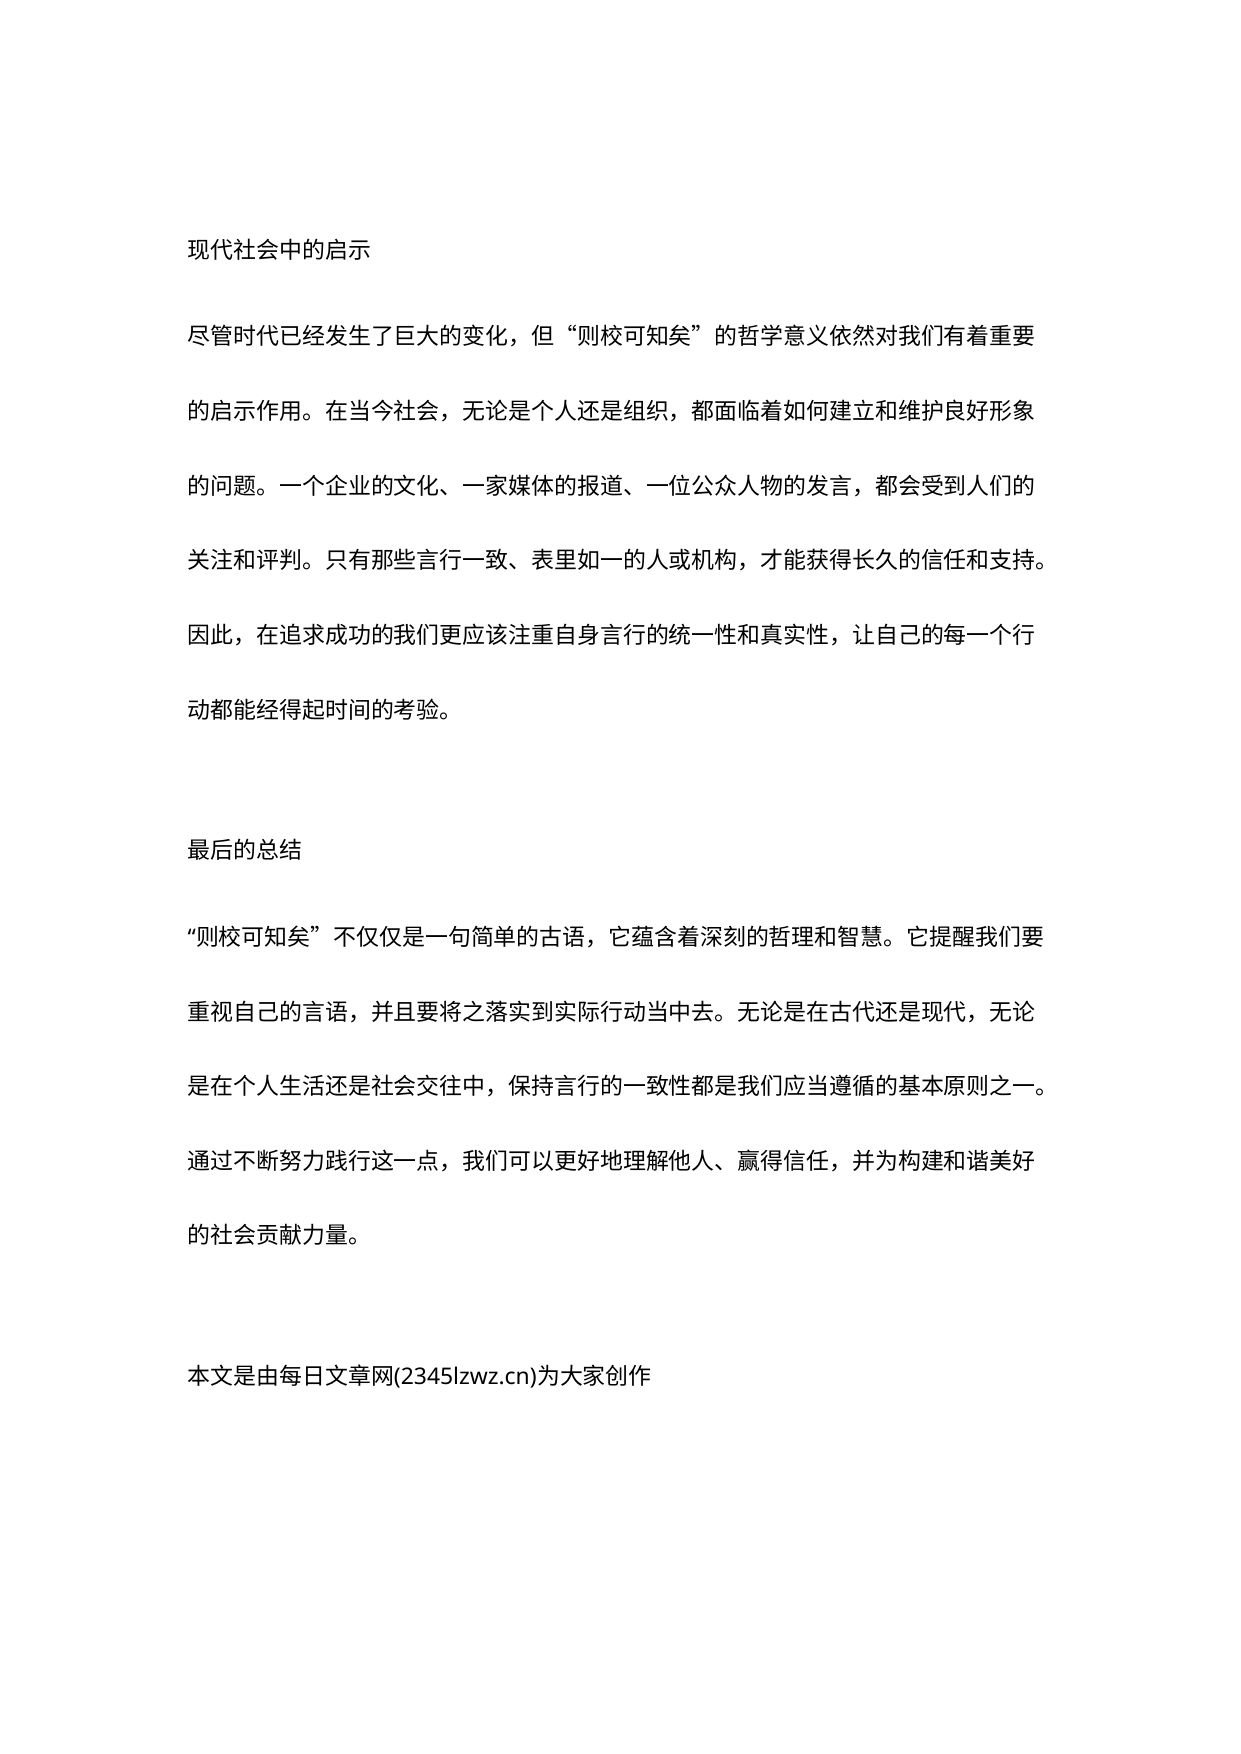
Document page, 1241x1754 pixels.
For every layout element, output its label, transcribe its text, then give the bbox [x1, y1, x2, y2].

text “则校可知矣”不仅仅是一句简单的古语，它蕴含着深刻的哲理和智慧。它提醒我们要重视自己的言语，并且要将之落实到实际行动当中去。无论是在古代还是现代，无论是在个人生活还是社会交往中，保持言行的一致性都是我们应当遵循的基本原则之一。通过不断努力践行这一点，我们可以更好地理解他人、赢得信任，并为构建和谐美好的社会贡献力量。 [187, 903, 1053, 1267]
text 本文是由每日文章网(2345lzwz.cn)为大家创作 [187, 1342, 1053, 1407]
text 现代社会中的启示 [187, 216, 1053, 281]
text 最后的总结 [187, 816, 1053, 881]
text 尽管时代已经发生了巨大的变化，但“则校可知矣”的哲学意义依然对我们有着重要的启示作用。在当今社会，无论是个人还是组织，都面临着如何建立和维护良好形象的问题。一个企业的文化、一家媒体的报道、一位公众人物的发言，都会受到人们的关注和评判。只有那些言行一致、表里如一的人或机构，才能获得长久的信任和支持。因此，在追求成功的我们更应该注重自身言行的统一性和真实性，让自己的每一个行动都能经得起时间的考验。 [187, 302, 1053, 741]
